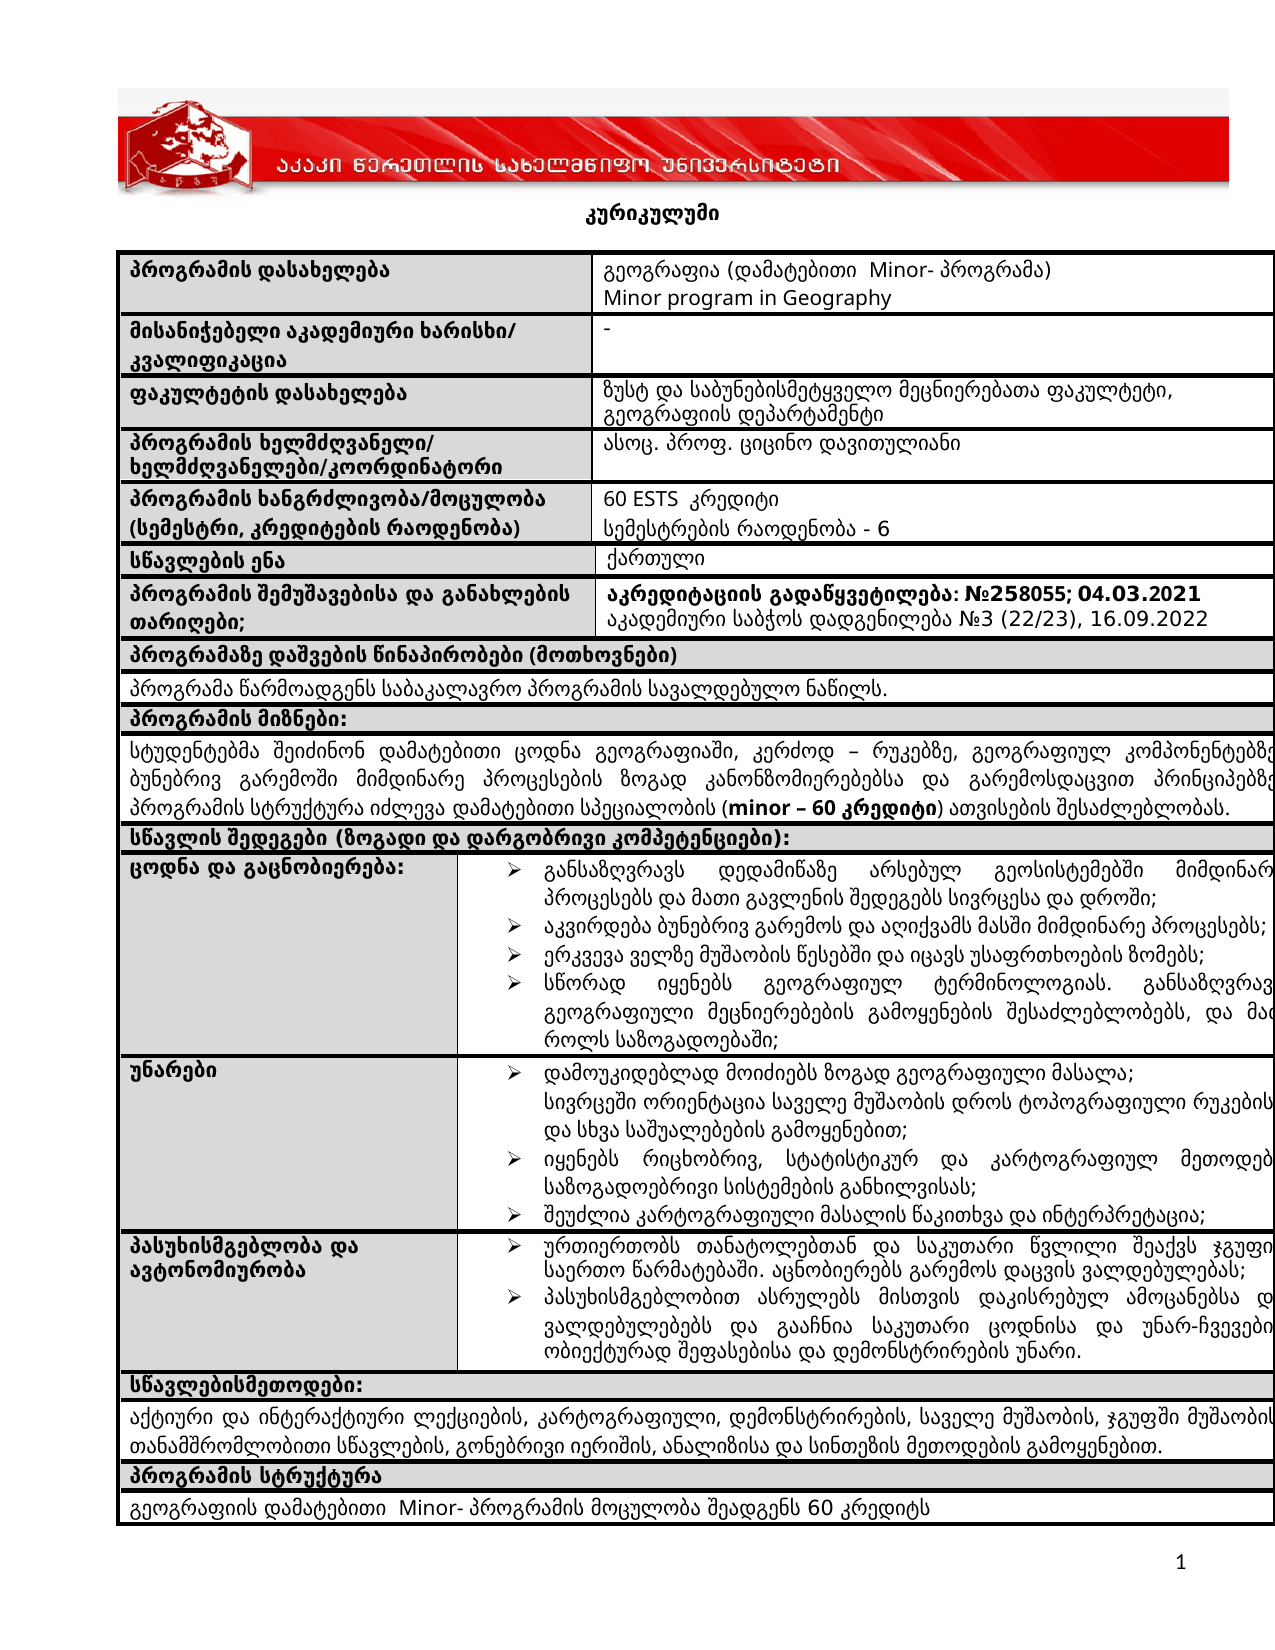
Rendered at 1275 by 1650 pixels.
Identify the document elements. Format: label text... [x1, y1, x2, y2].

table_cell განსაზღვრავს დედამიწაზე არსებულ გეოსისტემებში მიმდინარე პროცესებს და მათი გავლენის შედეგებს სივრცესა და დროში; აკვირდება ბუნებრივ გარემოს და აღიქვამს მასში მიმდინარე პროცესებს; ერკვევა ველზე მუშაობის წესებში და იცავს უსაფრთხოების ზომებს; სწორად იყენებს გეოგრაფიულ ტერმინოლოგიას. განსაზღვრავს გეოგრაფიული მეცნიერებების გამოყენების შესაძლებლობებს, და მათ როლს საზოგადოებაში; [458, 855, 1273, 1054]
table_cell პროგრამაზე დაშვების წინაპირობები (მოთხოვნები) [120, 637, 1273, 669]
table_cell სტუდენტებმა შეიძინონ დამატებითი ცოდნა გეოგრაფიაში, კერძოდ – რუკებზე, გეოგრაფიულ კომპონენტებზე, ბუნებრივ გარემოში მიმდინარე პროცესების ზოგად კანონზომიერებებსა და გარემოსდაცვით პრინციპებზე. პროგრამის სტრუქტურა იძლევა დამატებითი სპეციალობის (minor – 60 კრედიტი) ათვისების შესაძლებლობას. [120, 732, 1273, 821]
table_cell პროგრამის სტრუქტურა [120, 1460, 1273, 1488]
table_cell ასოც. პროფ. ციცინო დავითულიანი [593, 431, 1273, 479]
table_cell პროგრამის ხელმძღვანელი/ ხელმძღვანელები/კოორდინატორი [120, 428, 591, 479]
table_cell პასუხისმგებლობა და ავტონომიურობა [120, 1230, 457, 1370]
table_header გეოგრაფია (დამატებითი Minor- პროგრამა) Minor program in Geography [593, 255, 1273, 312]
table_cell ურთიერთობს თანატოლებთან და საკუთარი წვლილი შეაქვს ჯგუფის საერთო წარმატებაში. აცნობიერებს გარემოს დაცვის ვალდებულებას; პასუხისმგებლობით ასრულებს მისთვის დაკისრებულ ამოცანებსა და ვალდებულებებს და გააჩნია საკუთარი ცოდნისა და უნარ-ჩვევების ობიექტურად შეფასებისა და დემონსტრირების უნარი. [458, 1234, 1273, 1370]
table_cell სწავლის შედეგები (ზოგადი და დარგობრივი კომპეტენციები): [120, 822, 1273, 850]
table_cell აქტიური და ინტერაქტიური ლექციების, კარტოგრაფიული, დემონსტრირების, საველე მუშაობის, ჯგუფში მუშაობის, თანამშრომლობითი სწავლების, გონებრივი იერიშის, ანალიზისა და სინთეზის მეთოდების გამოყენებით. [120, 1399, 1273, 1459]
table_cell პროგრამა წარმოადგენს საბაკალავრო პროგრამის სავალდებულო ნაწილს. [120, 670, 1273, 702]
table_cell ფაკულტეტის დასახელება [120, 374, 591, 426]
table_cell პროგრამის შემუშავებისა და განახლების თარიღები; [120, 575, 595, 636]
table_cell პროგრამის ხანგრძლივობა/მოცულობა (სემესტრი, კრედიტების რაოდენობა) [120, 481, 591, 541]
table_header პროგრამის დასახელება [120, 255, 591, 312]
table_cell უნარები [120, 1055, 457, 1229]
table_cell აკრედიტაციის გადაწყვეტილება: №258055; 04.03.2021 აკადემიური საბჭოს დადგენილება №3 (22/23), 16.09.2022 [596, 579, 1273, 636]
table_cell სწავლებისმეთოდები: [120, 1371, 1273, 1398]
table_cell პროგრამის მიზნები: [120, 703, 1273, 731]
table_cell - [593, 316, 1273, 373]
picture [118, 88, 1229, 202]
table_cell ქართული [596, 546, 1273, 574]
table_cell მისანიჭებელი აკადემიური ხარისხი/ კვალიფიკაცია [120, 313, 591, 373]
table_cell ცოდნა და გაცნობიერება: [120, 851, 457, 1054]
table_cell ზუსტ და საბუნებისმეტყველო მეცნიერებათა ფაკულტეტი, გეოგრაფიის დეპარტამენტი [593, 378, 1273, 426]
text კურიკულუმი [118, 202, 1186, 226]
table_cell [120, 1489, 1273, 1521]
table_cell 60 ESTS კრედიტი სემესტრების რაოდენობა - 6 [592, 484, 1273, 541]
table_cell სწავლების ენა [120, 542, 595, 574]
table_cell დამოუკიდებლად მოიძიებს ზოგად გეოგრაფიული მასალა; სივრცეში ორიენტაცია საველე მუშაობის დროს ტოპოგრაფიული რუკებისა და სხვა საშუალებების გამოყენებით; იყენებს რიცხობრივ, სტატისტიკურ და კარტოგრაფიულ მეთოდებს საზოგადოებრივი სისტემების განხილვისას; შეუძლია კარტოგრაფიული მასალის წაკითხვა და ინტერპრეტაცია; [458, 1058, 1273, 1229]
